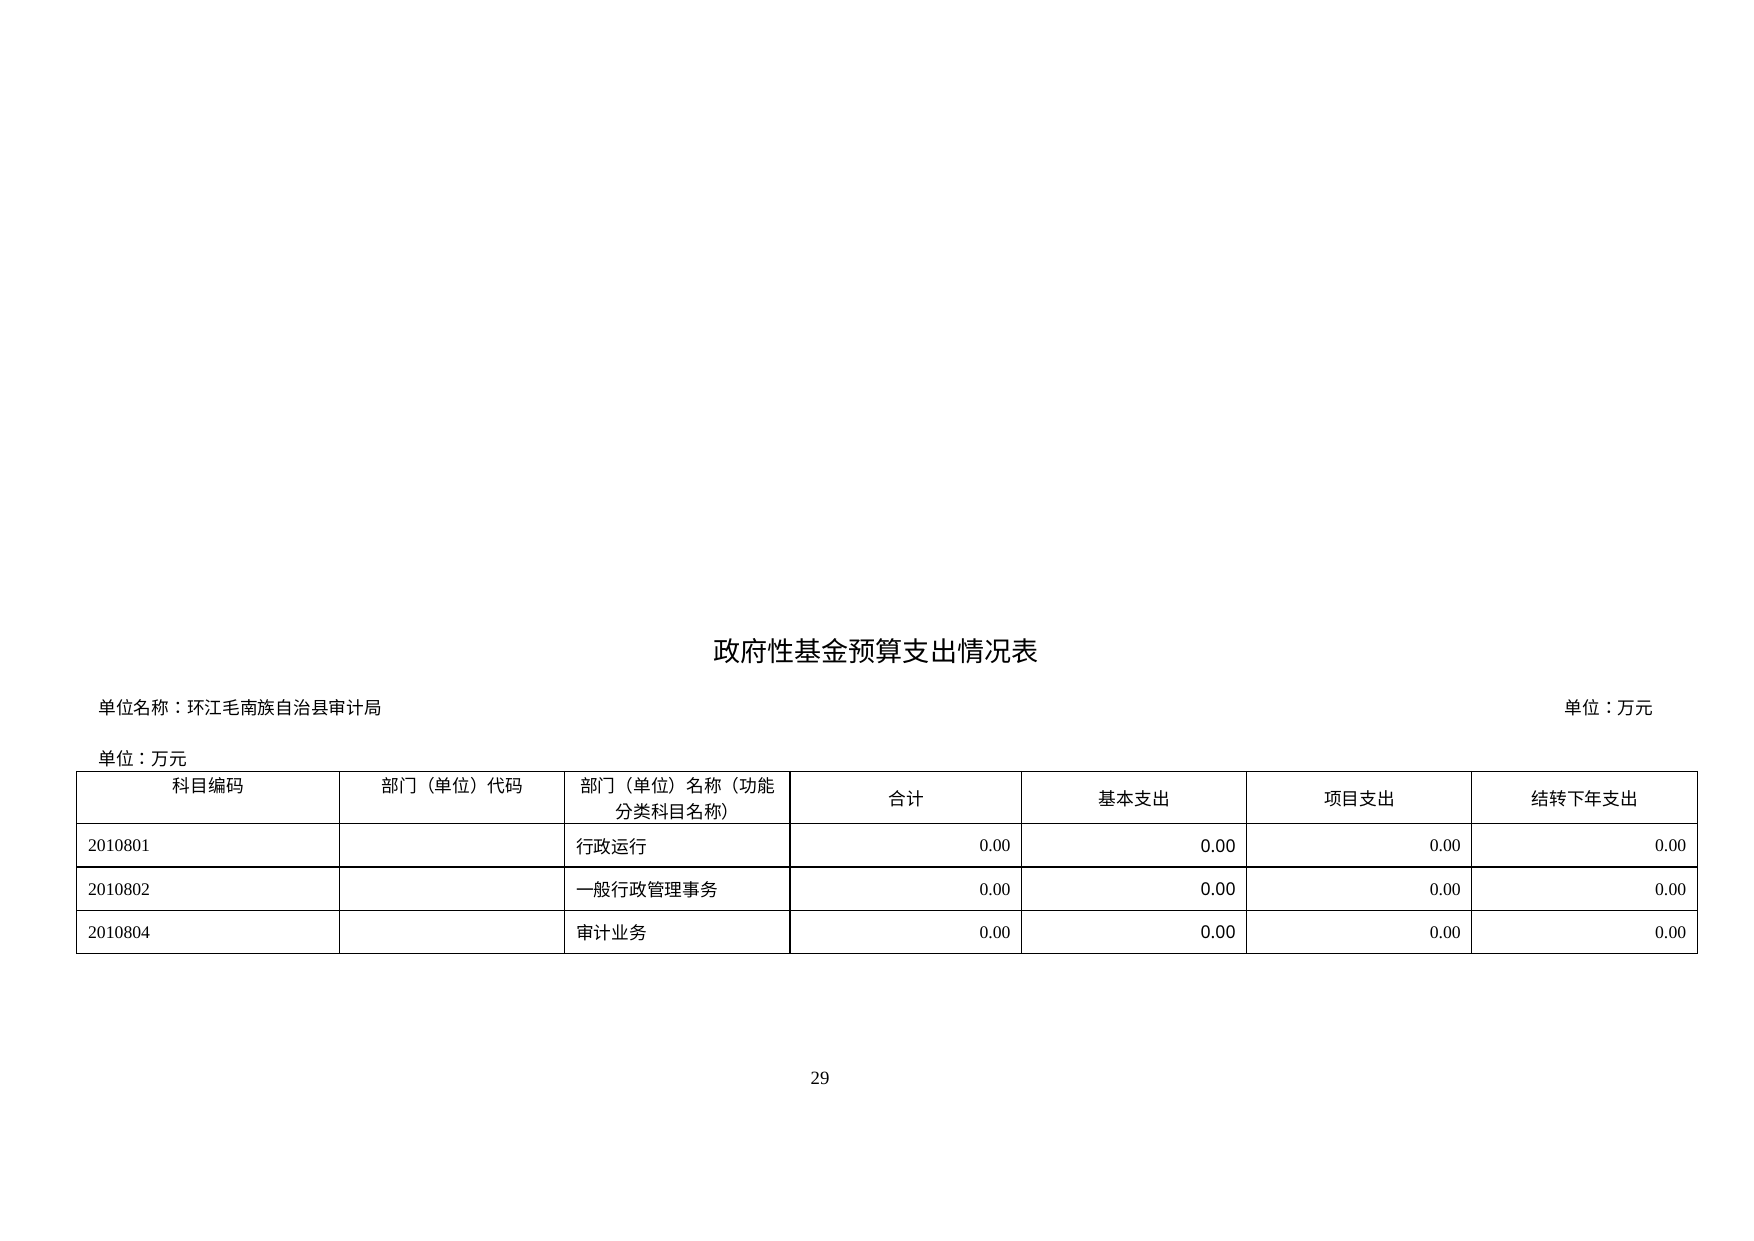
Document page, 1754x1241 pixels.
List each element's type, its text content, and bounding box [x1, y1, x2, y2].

table_cell 部门（单位）名称（功能分类科目名称） [565, 772, 789, 823]
table_cell 0.00 [1472, 911, 1697, 953]
table_cell 0.00 [1247, 868, 1471, 910]
table_cell 合计 [791, 772, 1021, 823]
table_cell 0.00 [1022, 911, 1246, 953]
table_cell 0.00 [1247, 911, 1471, 953]
table_cell 0.00 [1022, 868, 1246, 910]
table_header 单位：万元 [1472, 694, 1697, 771]
table_cell 0.00 [791, 868, 1021, 910]
table_header 单位名称：环江毛南族自治县审计局 单位：万元 [77, 694, 1472, 771]
table_cell 2010802 [77, 868, 339, 910]
subtitle 政府性基金预算支出情况表 [77, 630, 1674, 669]
table_cell 结转下年支出 [1472, 772, 1697, 823]
table_cell 0.00 [1472, 824, 1697, 866]
table_cell 2010804 [77, 911, 339, 953]
table_cell 0.00 [1022, 824, 1246, 866]
table_cell 行政运行 [565, 824, 789, 866]
table_cell 0.00 [791, 824, 1021, 866]
table_cell 0.00 [1472, 868, 1697, 910]
table_cell 基本支出 [1022, 772, 1246, 823]
table_cell [340, 824, 564, 866]
table_cell 审计业务 [565, 911, 789, 953]
table_cell 项目支出 [1247, 772, 1471, 823]
table_cell [340, 911, 564, 953]
table_cell 科目编码 [77, 772, 339, 823]
table_cell 2010801 [77, 824, 339, 866]
table_cell 0.00 [1247, 824, 1471, 866]
table_cell 部门（单位）代码 [340, 772, 564, 823]
table_cell [340, 868, 564, 910]
table_cell 一般行政管理事务 [565, 868, 789, 910]
table_cell 0.00 [791, 911, 1021, 953]
